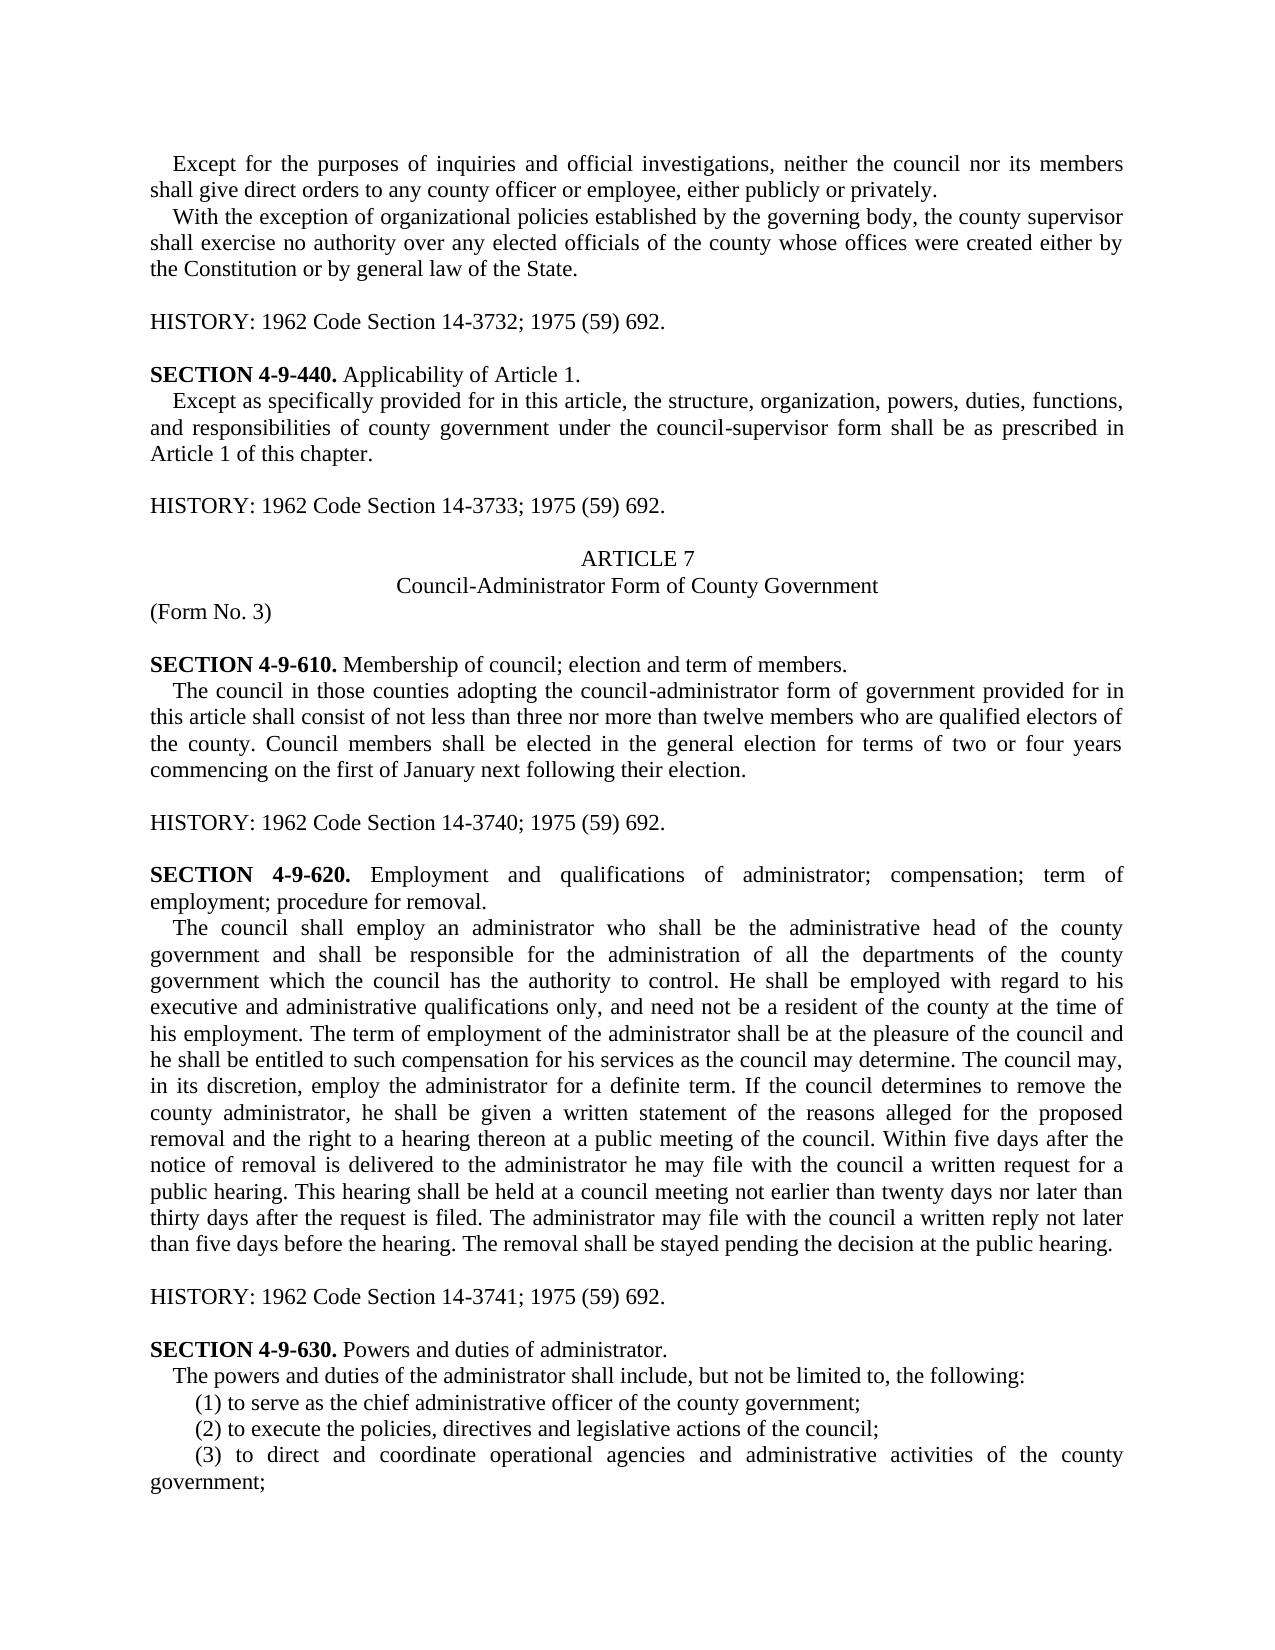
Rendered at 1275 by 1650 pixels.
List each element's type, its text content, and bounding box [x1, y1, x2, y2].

text The council in those counties adopting the council-administrator form of government provided for in this article shall consist of not less than three nor more than twelve members who are qualified electors of the county. Council members shall be elected in the general election for terms of two or four years commencing on the first of January next following their election. [150, 677, 1125, 782]
text Council-Administrator Form of County Government [150, 572, 1125, 598]
text HISTORY: 1962 Code Section 14-3741; 1975 (59) 692. [150, 1283, 1125, 1309]
text HISTORY: 1962 Code Section 14-3740; 1975 (59) 692. [150, 809, 1125, 835]
text SECTION 4-9-620. Employment and qualifications of administrator; compensation; term of employment; procedure for removal. [150, 862, 1125, 914]
text (1) to serve as the chief administrative officer of the county government; [150, 1389, 1125, 1415]
text (2) to execute the policies, directives and legislative actions of the council; [150, 1415, 1125, 1441]
text HISTORY: 1962 Code Section 14-3732; 1975 (59) 692. [150, 308, 1125, 334]
text (3) to direct and coordinate operational agencies and administrative activities of the county government; [150, 1441, 1125, 1494]
text With the exception of organizational policies established by the governing body, the county supervisor shall exercise no authority over any elected officials of the county whose offices were created either by the Constitution or by general law of the State. [150, 203, 1125, 282]
text HISTORY: 1962 Code Section 14-3733; 1975 (59) 692. [150, 493, 1125, 519]
text (Form No. 3) [150, 598, 1125, 624]
text SECTION 4-9-610. Membership of council; election and term of members. [150, 651, 1125, 677]
text Except as specifically provided for in this article, the structure, organization, powers, duties, functions, and responsibilities of county government under the council-supervisor form shall be as prescribed in Article 1 of this chapter. [150, 387, 1125, 466]
text SECTION 4-9-440. Applicability of Article 1. [150, 361, 1125, 387]
text The powers and duties of the administrator shall include, but not be limited to, the following: [150, 1362, 1125, 1389]
text Except for the purposes of inquiries and official investigations, neither the council nor its members shall give direct orders to any county officer or employee, either publicly or privately. [150, 150, 1125, 203]
text The council shall employ an administrator who shall be the administrative head of the county government and shall be responsible for the administration of all the departments of the county government which the council has the authority to control. He shall be employed with regard to his executive and administrative qualifications only, and need not be a resident of the county at the time of his employment. The term of employment of the administrator shall be at the pleasure of the council and he shall be entitled to such compensation for his services as the council may determine. The council may, in its discretion, employ the administrator for a definite term. If the council determines to remove the county administrator, he shall be given a written statement of the reasons alleged for the proposed removal and the right to a hearing thereon at a public meeting of the council. Within five days after the notice of removal is delivered to the administrator he may file with the council a written request for a public hearing. This hearing shall be held at a council meeting not earlier than twenty days nor later than thirty days after the request is filed. The administrator may file with the council a written reply not later than five days before the hearing. The removal shall be stayed pending the decision at the public hearing. [150, 914, 1125, 1257]
text ARTICLE 7 [150, 545, 1125, 572]
text SECTION 4-9-630. Powers and duties of administrator. [150, 1336, 1125, 1362]
